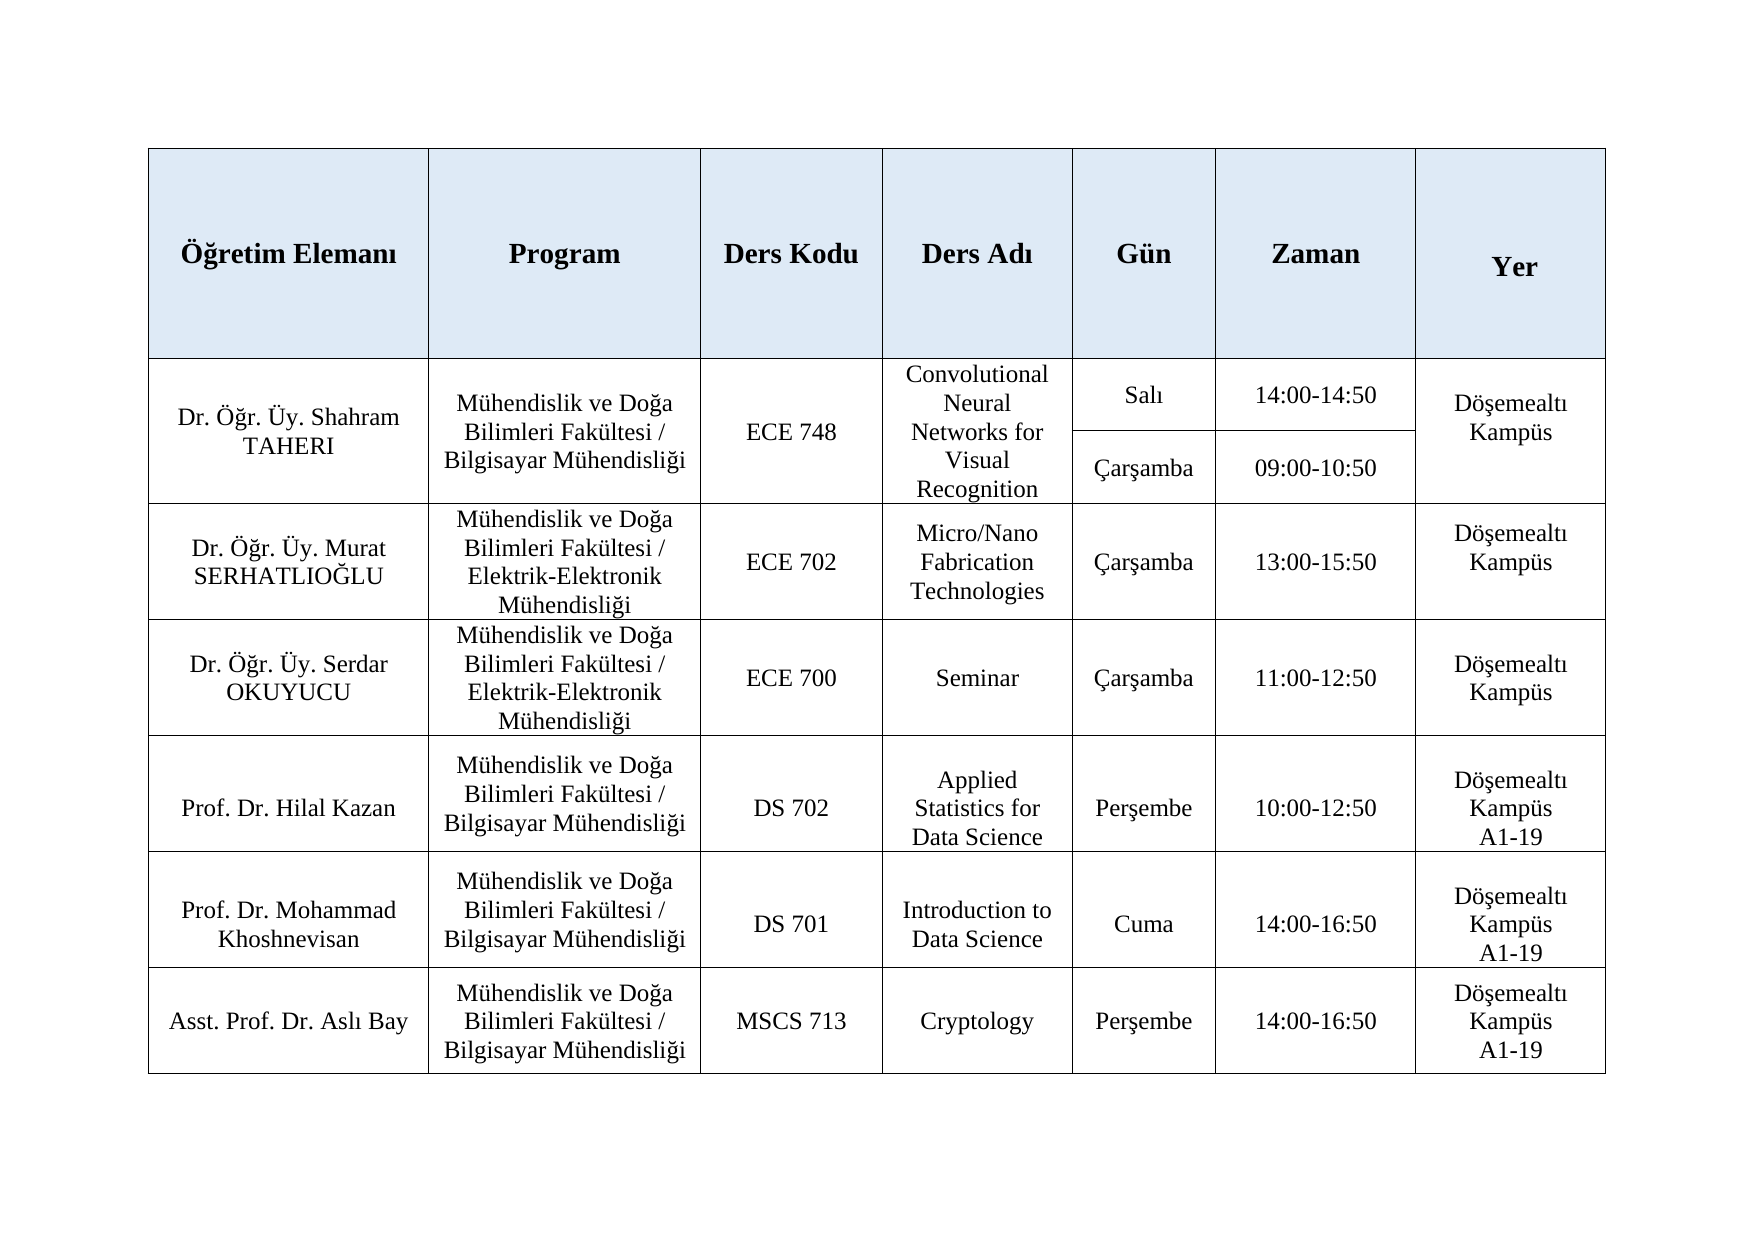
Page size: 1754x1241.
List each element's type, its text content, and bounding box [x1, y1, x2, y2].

table_cell ECE 702 [701, 504, 882, 619]
table_cell Dr. Öğr. Üy. Shahram TAHERI [149, 359, 428, 503]
table_cell Mühendislik ve Doğa Bilimleri Fakültesi / Bilgisayar Mühendisliği [429, 852, 700, 967]
table_cell Çarşamba [1073, 504, 1215, 619]
table_cell Micro/Nano Fabrication Technologies [883, 504, 1072, 619]
table_cell Döşemealtı Kampüs [1416, 359, 1605, 503]
table_header Zaman [1216, 149, 1415, 358]
table_cell Prof. Dr. Hilal Kazan [149, 736, 428, 851]
table_cell 09:00-10:50 [1216, 431, 1415, 503]
table_cell Mühendislik ve Doğa Bilimleri Fakültesi / Bilgisayar Mühendisliği [429, 736, 700, 851]
table_cell Mühendislik ve Doğa Bilimleri Fakültesi / Bilgisayar Mühendisliği [429, 968, 700, 1073]
table_cell Convolutional Neural Networks for Visual Recognition [883, 359, 1072, 503]
table_cell 14:00-16:50 [1216, 852, 1415, 967]
table_header Yer [1416, 149, 1605, 358]
table_header Program [429, 149, 700, 358]
table_cell Mühendislik ve Doğa Bilimleri Fakültesi / Bilgisayar Mühendisliği [429, 359, 700, 503]
table_cell Perşembe [1073, 736, 1215, 851]
table_cell Cuma [1073, 852, 1215, 967]
table_cell Döşemealtı Kampüs A1-19 [1416, 736, 1605, 851]
table_header Gün [1073, 149, 1215, 358]
table_cell 10:00-12:50 [1216, 736, 1415, 851]
table_cell 11:00-12:50 [1216, 620, 1415, 735]
table_cell Prof. Dr. Mohammad Khoshnevisan [149, 852, 428, 967]
table_header Ders Kodu [701, 149, 882, 358]
table_cell 14:00-14:50 [1216, 359, 1415, 430]
table_cell ECE 748 [701, 359, 882, 503]
table_cell Mühendislik ve Doğa Bilimleri Fakültesi / Elektrik-Elektronik Mühendisliği [429, 620, 700, 735]
table_cell DS 701 [701, 852, 882, 967]
table_cell Dr. Öğr. Üy. Murat SERHATLIOĞLU [149, 504, 428, 619]
table_cell ECE 700 [701, 620, 882, 735]
table_cell Mühendislik ve Doğa Bilimleri Fakültesi / Elektrik-Elektronik Mühendisliği [429, 504, 700, 619]
table_header Ders Adı [883, 149, 1072, 358]
table_cell Perşembe [1073, 968, 1215, 1073]
table_cell Çarşamba [1073, 620, 1215, 735]
table_cell Çarşamba [1073, 431, 1215, 503]
table_cell Salı [1073, 359, 1215, 430]
table_cell 13:00-15:50 [1216, 504, 1415, 619]
table_cell Döşemealtı Kampüs A1-19 [1416, 852, 1605, 967]
table_cell 14:00-16:50 [1216, 968, 1415, 1073]
table_header Öğretim Elemanı [149, 149, 428, 358]
table_cell Introduction to Data Science [883, 852, 1072, 967]
table_cell Seminar [883, 620, 1072, 735]
table_cell MSCS 713 [701, 968, 882, 1073]
table_cell Applied Statistics for Data Science [883, 736, 1072, 851]
table_cell Dr. Öğr. Üy. Serdar OKUYUCU [149, 620, 428, 735]
table_cell Döşemealtı Kampüs [1416, 504, 1605, 619]
table_cell Cryptology [883, 968, 1072, 1073]
table_cell Döşemealtı Kampüs A1-19 [1416, 968, 1605, 1073]
table_cell Asst. Prof. Dr. Aslı Bay [149, 968, 428, 1073]
table_cell DS 702 [701, 736, 882, 851]
table_cell Döşemealtı Kampüs [1416, 620, 1605, 735]
